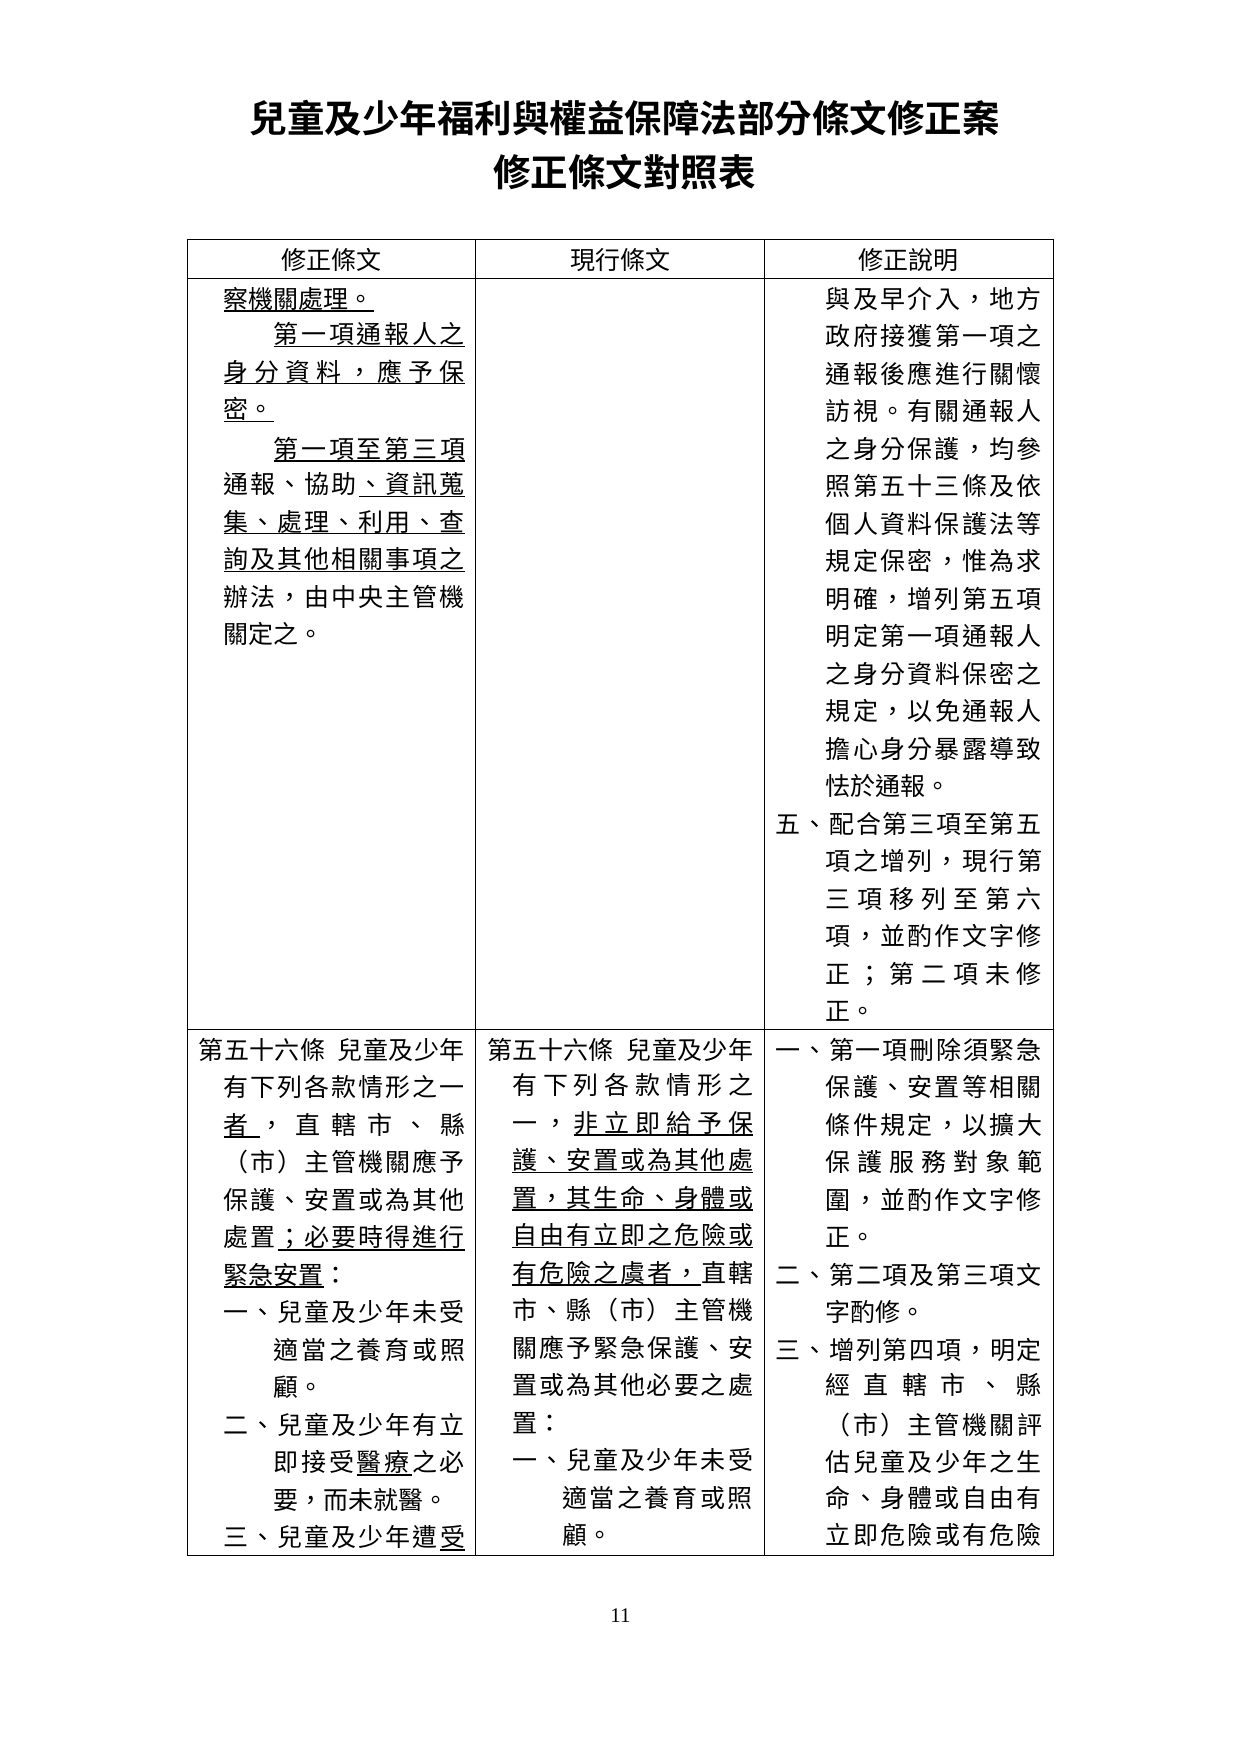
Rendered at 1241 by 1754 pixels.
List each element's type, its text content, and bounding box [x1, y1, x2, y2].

table_header 修正條文 [188, 240, 475, 278]
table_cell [188, 1030, 475, 1555]
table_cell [188, 279, 475, 1029]
table_header 現行條文 [476, 240, 764, 278]
table_header 修正說明 [765, 240, 1053, 278]
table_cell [476, 279, 764, 1029]
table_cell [476, 1030, 764, 1555]
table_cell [765, 1030, 1053, 1555]
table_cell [765, 279, 1053, 1029]
